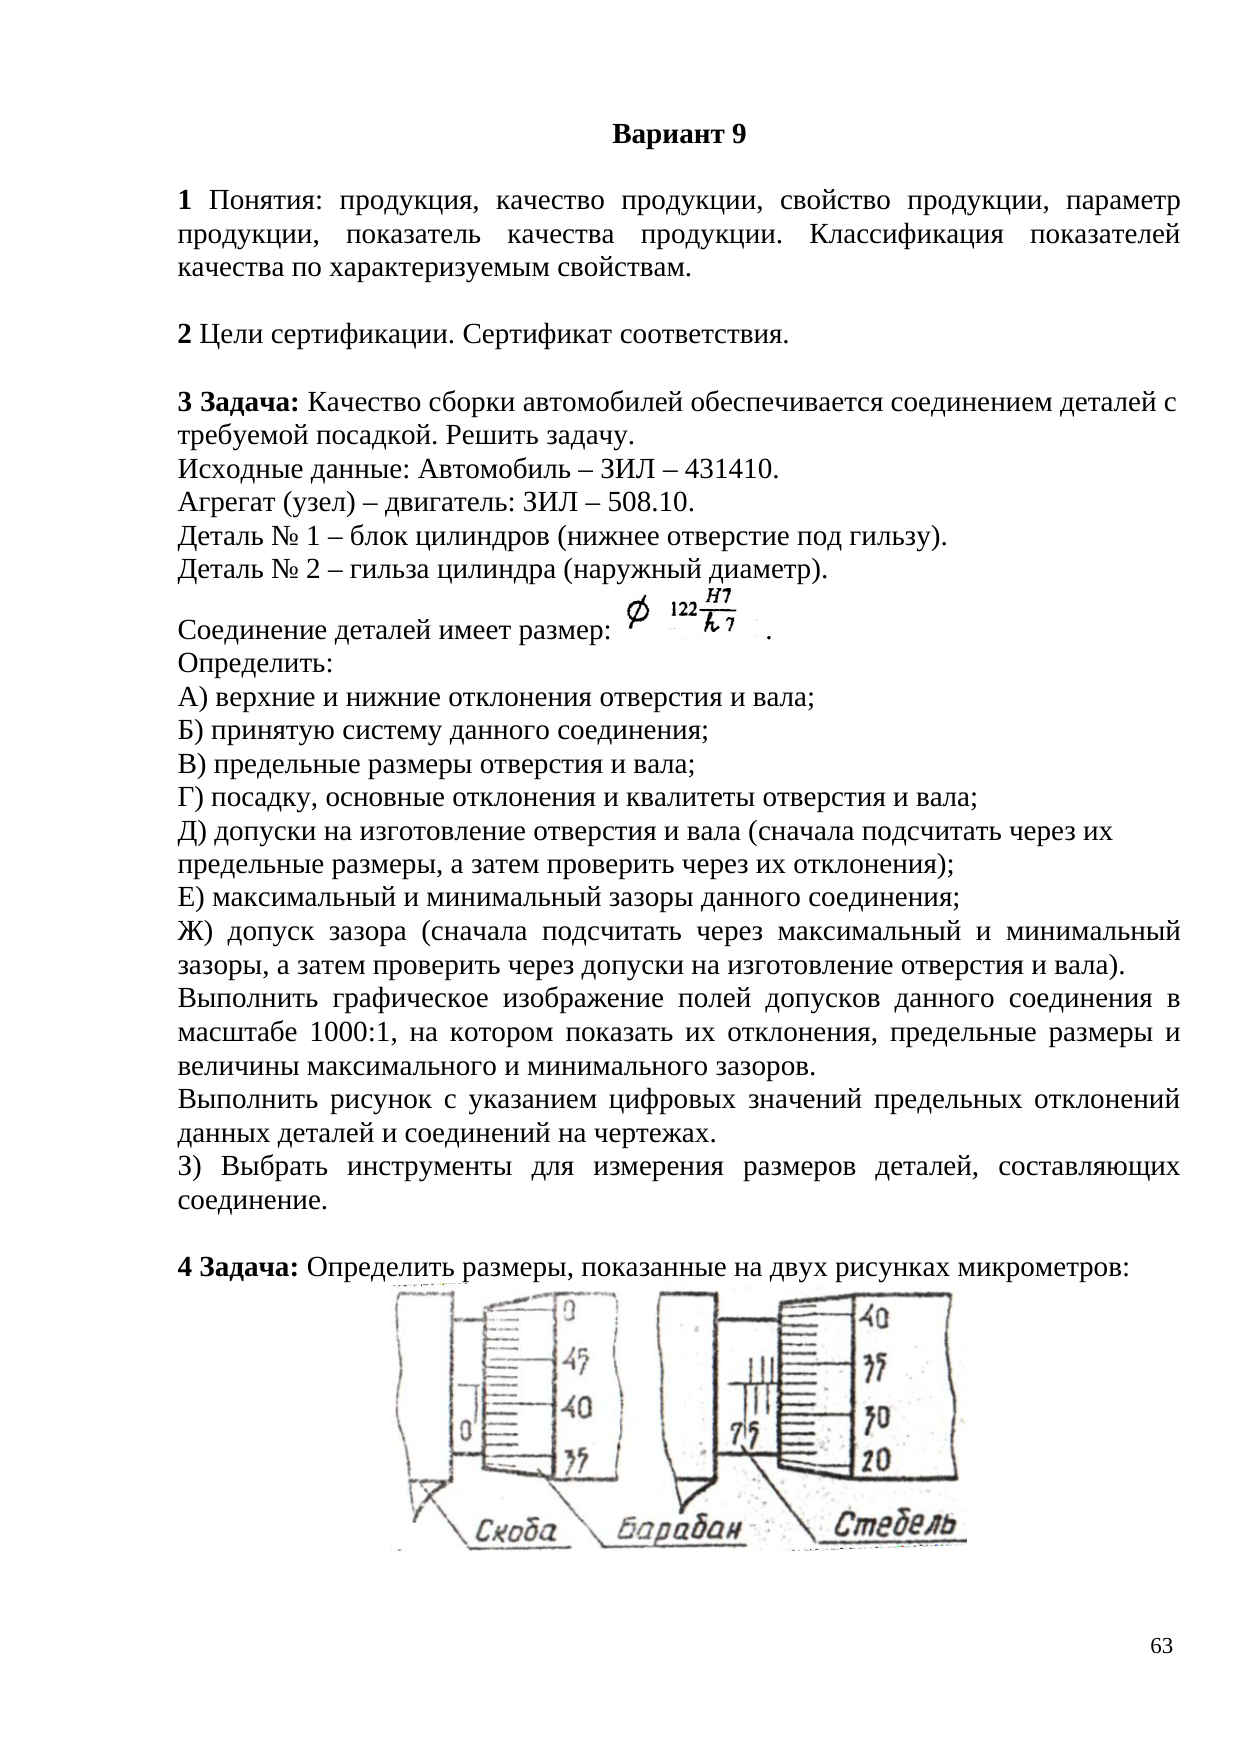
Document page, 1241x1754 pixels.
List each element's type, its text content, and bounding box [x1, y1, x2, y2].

text Ж) допуск зазора (сначала подсчитать через максимальный и минимальный зазоры, а затем проверить через допуски на изготовление отверстия и вала). [177, 913, 1182, 981]
list Задача: Качество сборки автомобилей обеспечивается соединением деталей с требуемой посадкой. Решить задачу. [177, 384, 1182, 451]
text Д) допуски на изготовление отверстия и вала (сначала подсчитать через их предельные размеры, а затем проверить через их отклонения); [177, 813, 1240, 880]
text Деталь № 1 – блок цилиндров (нижнее отверстие под гильзу). Деталь № 2 – гильза цилиндра (наружный диаметр). [177, 518, 950, 585]
picture [626, 588, 758, 639]
list Цели сертификации. Сертификат соответствия. [177, 317, 1240, 350]
text Вариант 9 [237, 116, 1122, 149]
text Г) посадку, основные отклонения и квалитеты отверстия и вала; [177, 779, 1240, 813]
text В) предельные размеры отверстия и вала; [177, 746, 1240, 779]
list Задача: Определить размеры, показанные на двух рисунках микрометров: [177, 1249, 1240, 1282]
text Соединение деталей имеет размер: . Определить: [177, 589, 783, 679]
picture [390, 1283, 967, 1551]
text А) верхние и нижние отклонения отверстия и вала; Б) принятую систему данного соединения; [177, 679, 817, 746]
text Выполнить рисунок с указанием цифровых значений предельных отклонений данных деталей и соединений на чертежах. [177, 1081, 1181, 1148]
text Е) максимальный и минимальный зазоры данного соединения; [177, 880, 1240, 913]
list Понятия: продукция, качество продукции, свойство продукции, параметр продукции, показатель качества продукции. Классификация показателей качества по характеризуемым свойствам. [177, 182, 1181, 283]
text Выполнить графическое изображение полей допусков данного соединения в масштабе 1000:1, на котором показать их отклонения, предельные размеры и величины максимального и минимального зазоров. [177, 981, 1181, 1081]
text З) Выбрать инструменты для измерения размеров деталей, составляющих соединение. [177, 1148, 1181, 1215]
text Исходные данные: Автомобиль – ЗИЛ – 431410. Агрегат (узел) – двигатель: ЗИЛ – 508.10. [177, 451, 781, 518]
